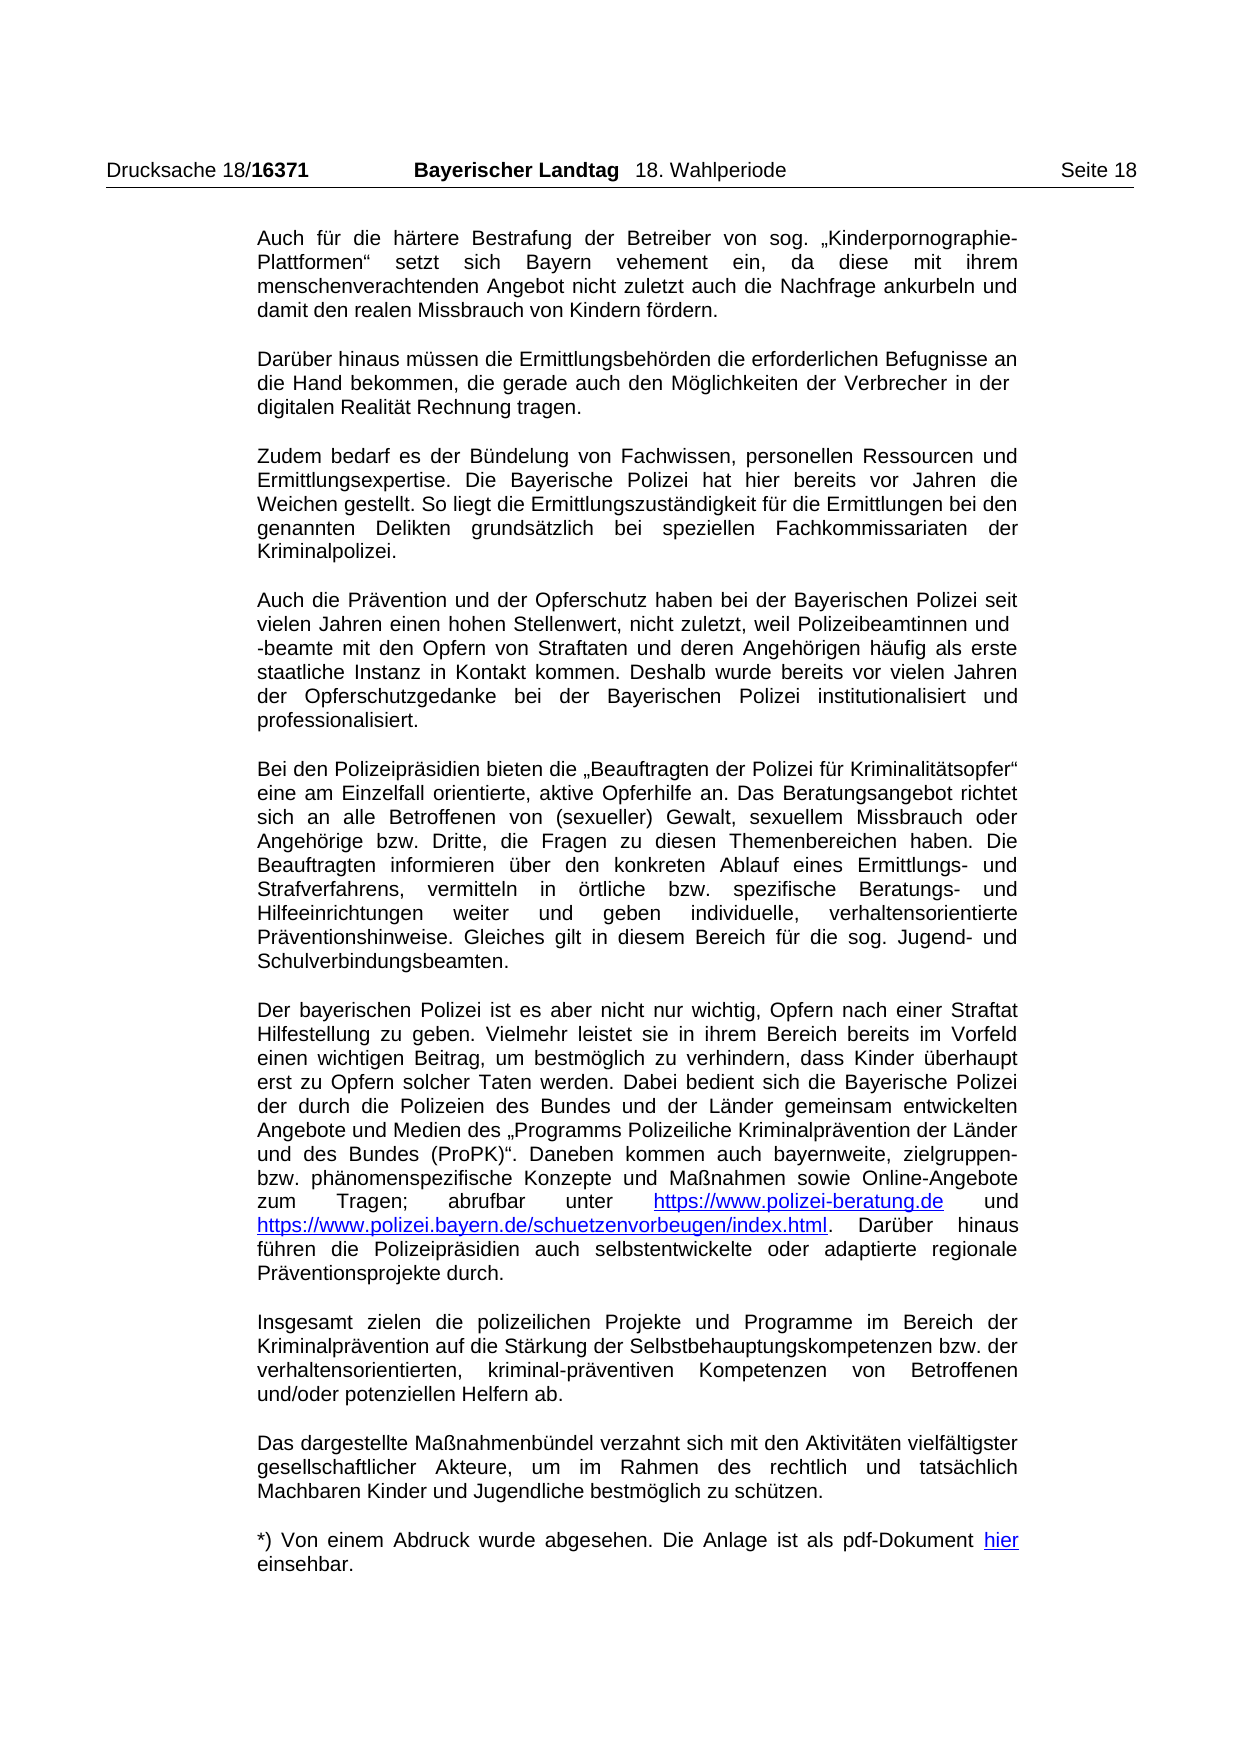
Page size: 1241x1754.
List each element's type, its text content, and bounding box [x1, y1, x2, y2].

text Bei den Polizeipräsidien bieten die „Beauftragten der Polizei für Kriminalitätsopfer“ eine am Einzelfall orientierte, aktive Opferhilfe an. Das Beratungsangebot richtet sich an alle Betroffenen von (sexueller) Gewalt, sexuellem Missbrauch oder Angehörige bzw. Dritte, die Fragen zu diesen Themenbereichen haben. Die Beauftragten informieren über den konkreten Ablauf eines Ermittlungs- und Strafverfahrens, vermitteln in örtliche bzw. spezifische Beratungs- und Hilfeeinrichtungen weiter und geben individuelle, verhaltensorientierte Präventionshinweise. Gleiches gilt in diesem Bereich für die sog. Jugend- und Schulverbindungsbeamten. [257, 757, 1019, 973]
text Das dargestellte Maßnahmenbündel verzahnt sich mit den Aktivitäten vielfältigster gesellschaftlicher Akteure, um im Rahmen des rechtlich und tatsächlich Machbaren Kinder und Jugendliche bestmöglich zu schützen. [257, 1431, 1019, 1503]
text Auch die Prävention und der Opferschutz haben bei der Bayerischen Polizei seit vielen Jahren einen hohen Stellenwert, nicht zuletzt, weil Polizeibeamtinnen und -beamte mit den Opfern von Straftaten und deren Angehörigen häufig als erste staatliche Instanz in Kontakt kommen. Deshalb wurde bereits vor vielen Jahren der Opferschutzgedanke bei der Bayerischen Polizei institutionalisiert und professionalisiert. [257, 588, 1019, 732]
text *) Von einem Abdruck wurde abgesehen. Die Anlage ist als pdf-Dokument hier einsehbar. [257, 1528, 1019, 1576]
text Zudem bedarf es der Bündelung von Fachwissen, personellen Ressourcen und Ermittlungsexpertise. Die Bayerische Polizei hat hier bereits vor Jahren die Weichen gestellt. So liegt die Ermittlungszuständigkeit für die Ermittlungen bei den genannten Delikten grundsätzlich bei speziellen Fachkommissariaten der Kriminalpolizei. [257, 443, 1019, 563]
text Der bayerischen Polizei ist es aber nicht nur wichtig, Opfern nach einer Straftat Hilfestellung zu geben. Vielmehr leistet sie in ihrem Bereich bereits im Vorfeld einen wichtigen Beitrag, um bestmöglich zu verhindern, dass Kinder überhaupt erst zu Opfern solcher Taten werden. Dabei bedient sich die Bayerische Polizei der durch die Polizeien des Bundes und der Länder gemeinsam entwickelten Angebote und Medien des „Programms Polizeiliche Kriminalprävention der Länder und des Bundes (ProPK)“. Daneben kommen auch bayernweite, zielgruppen- bzw. phänomenspezifische Konzepte und Maßnahmen sowie Online-Angebote zum Tragen; abrufbar unter https://www.polizei-beratung.de und https://www.polizei.bayern.de/schuetzenvorbeugen/index.html. Darüber hinaus führen die Polizeipräsidien auch selbstentwickelte oder adaptierte regionale Präventionsprojekte durch. [257, 998, 1019, 1285]
text Insgesamt zielen die polizeilichen Projekte und Programme im Bereich der Kriminalprävention auf die Stärkung der Selbstbehauptungskompetenzen bzw. der verhaltensorientierten, kriminal-präventiven Kompetenzen von Betroffenen und/oder potenziellen Helfern ab. [257, 1310, 1019, 1406]
text Auch für die härtere Bestrafung der Betreiber von sog. „Kinderpornographie-Plattformen“ setzt sich Bayern vehement ein, da diese mit ihrem menschenverachtenden Angebot nicht zuletzt auch die Nachfrage ankurbeln und damit den realen Missbrauch von Kindern fördern. [257, 226, 1019, 322]
text Darüber hinaus müssen die Ermittlungsbehörden die erforderlichen Befugnisse an die Hand bekommen, die gerade auch den Möglichkeiten der Verbrecher in der digitalen Realität Rechnung tragen. [257, 347, 1019, 418]
